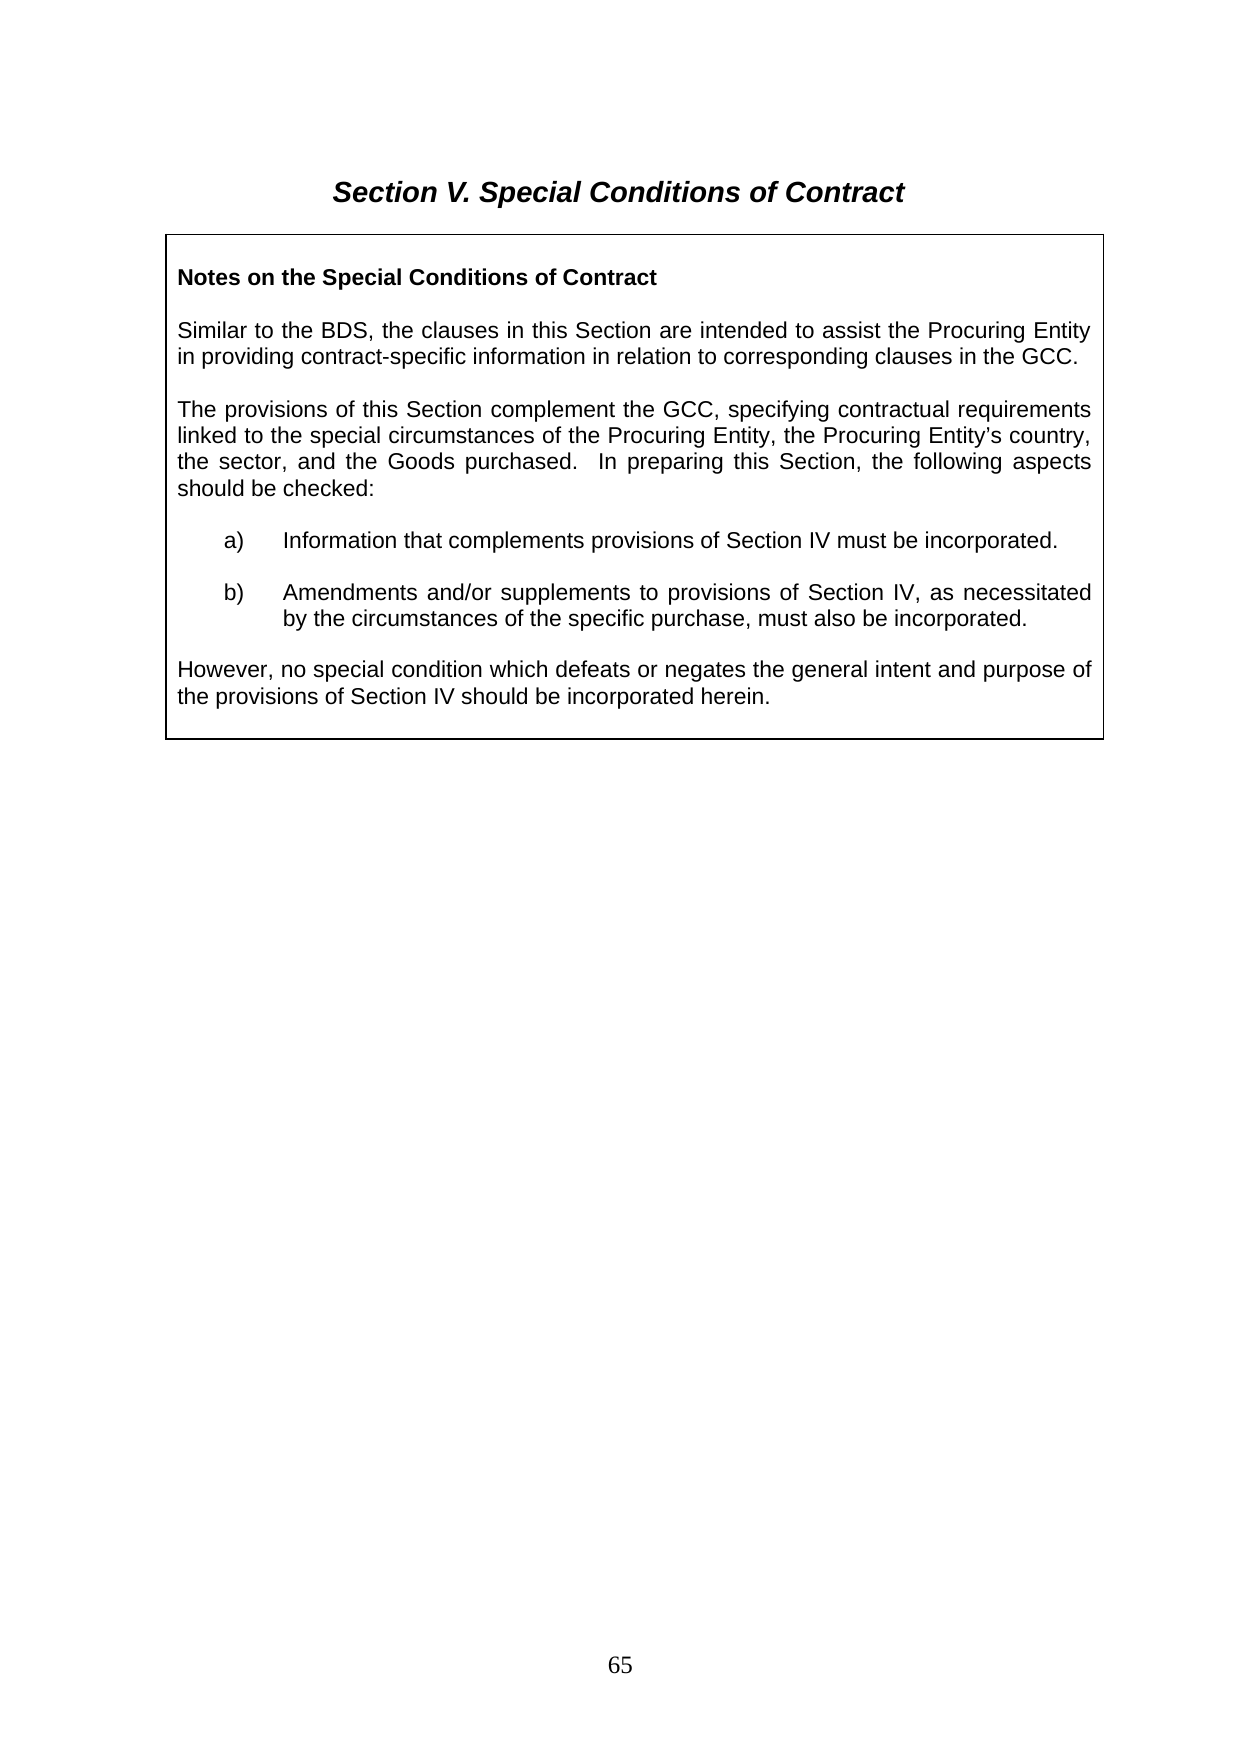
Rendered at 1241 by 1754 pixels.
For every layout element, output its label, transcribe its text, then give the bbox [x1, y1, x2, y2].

subtitle Section V. Special Conditions of Contract [150, 175, 1090, 208]
table_header Notes on the Special Conditions of Contract Similar to the BDS, the clauses in this Section are intended to assist the Procuring Entity in providing contract-specific information in relation to corresponding clauses in the GCC. The provisions of this Section complement the GCC, specifying contractual requirements linked to the special circumstances of the Procuring Entity, the Procuring Entity’s country, the sector, and the Goods purchased. In preparing this Section, the following aspects should be checked: Information that complements provisions of Section IV must be incorporated. Amendments and/or supplements to provisions of Section IV, as necessitated by the circumstances of the specific purchase, must also be incorporated. However, no special condition which defeats or negates the general intent and purpose of the provisions of Section IV should be incorporated herein. [167, 235, 1103, 738]
